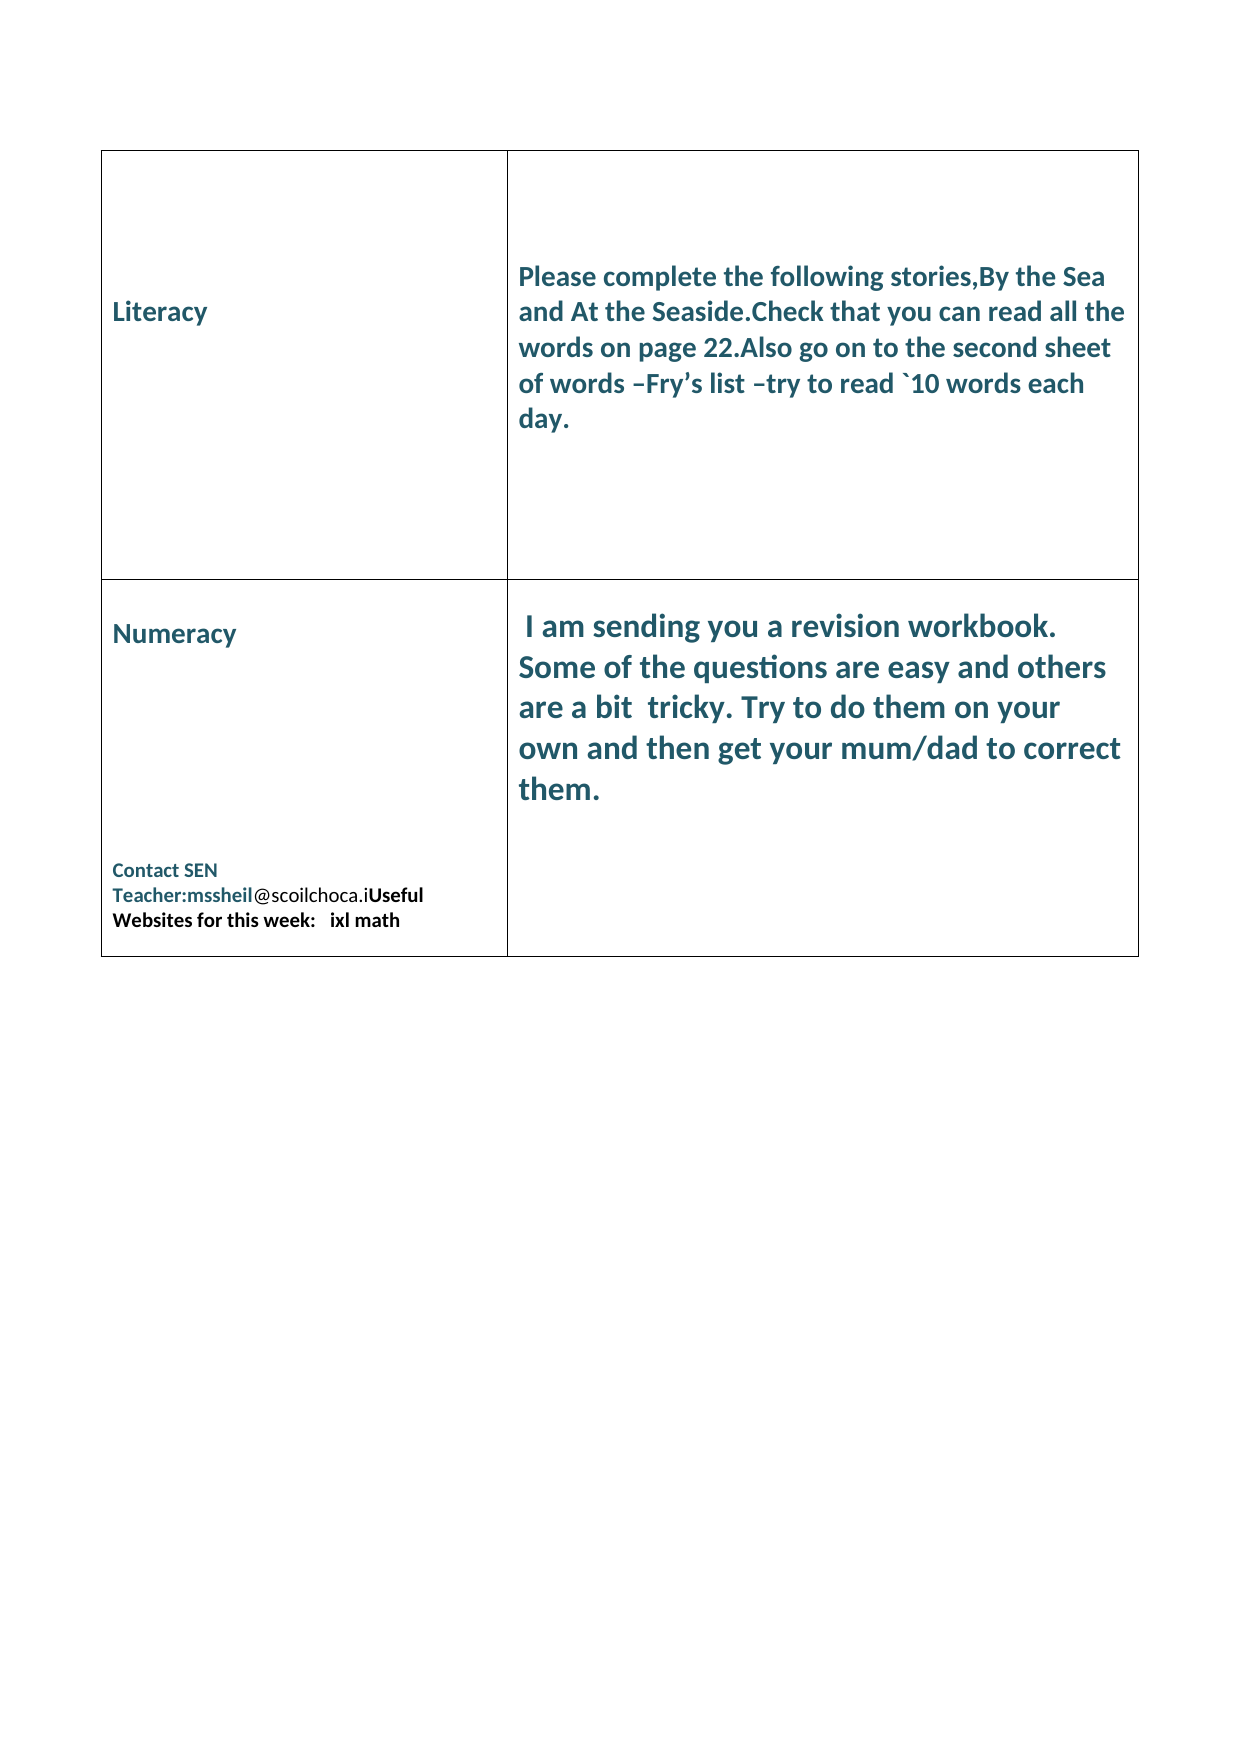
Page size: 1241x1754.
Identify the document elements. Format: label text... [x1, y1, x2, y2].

table_cell I am sending you a revision workbook. Some of the questions are easy and others are a bit tricky. Try to do them on your own and then get your mum/dad to correct them. [508, 580, 1138, 956]
table_cell Literacy [102, 151, 507, 578]
table_cell Numeracy Contact SEN Teacher:mssheil@scoilchoca.iUseful Websites for this week: ixl math [102, 580, 507, 956]
table_cell Please complete the following stories,By the Sea and At the Seaside.Check that you can read all the words on page 22.Also go on to the second sheet of words –Fry’s list –try to read `10 words each day. [508, 151, 1138, 578]
